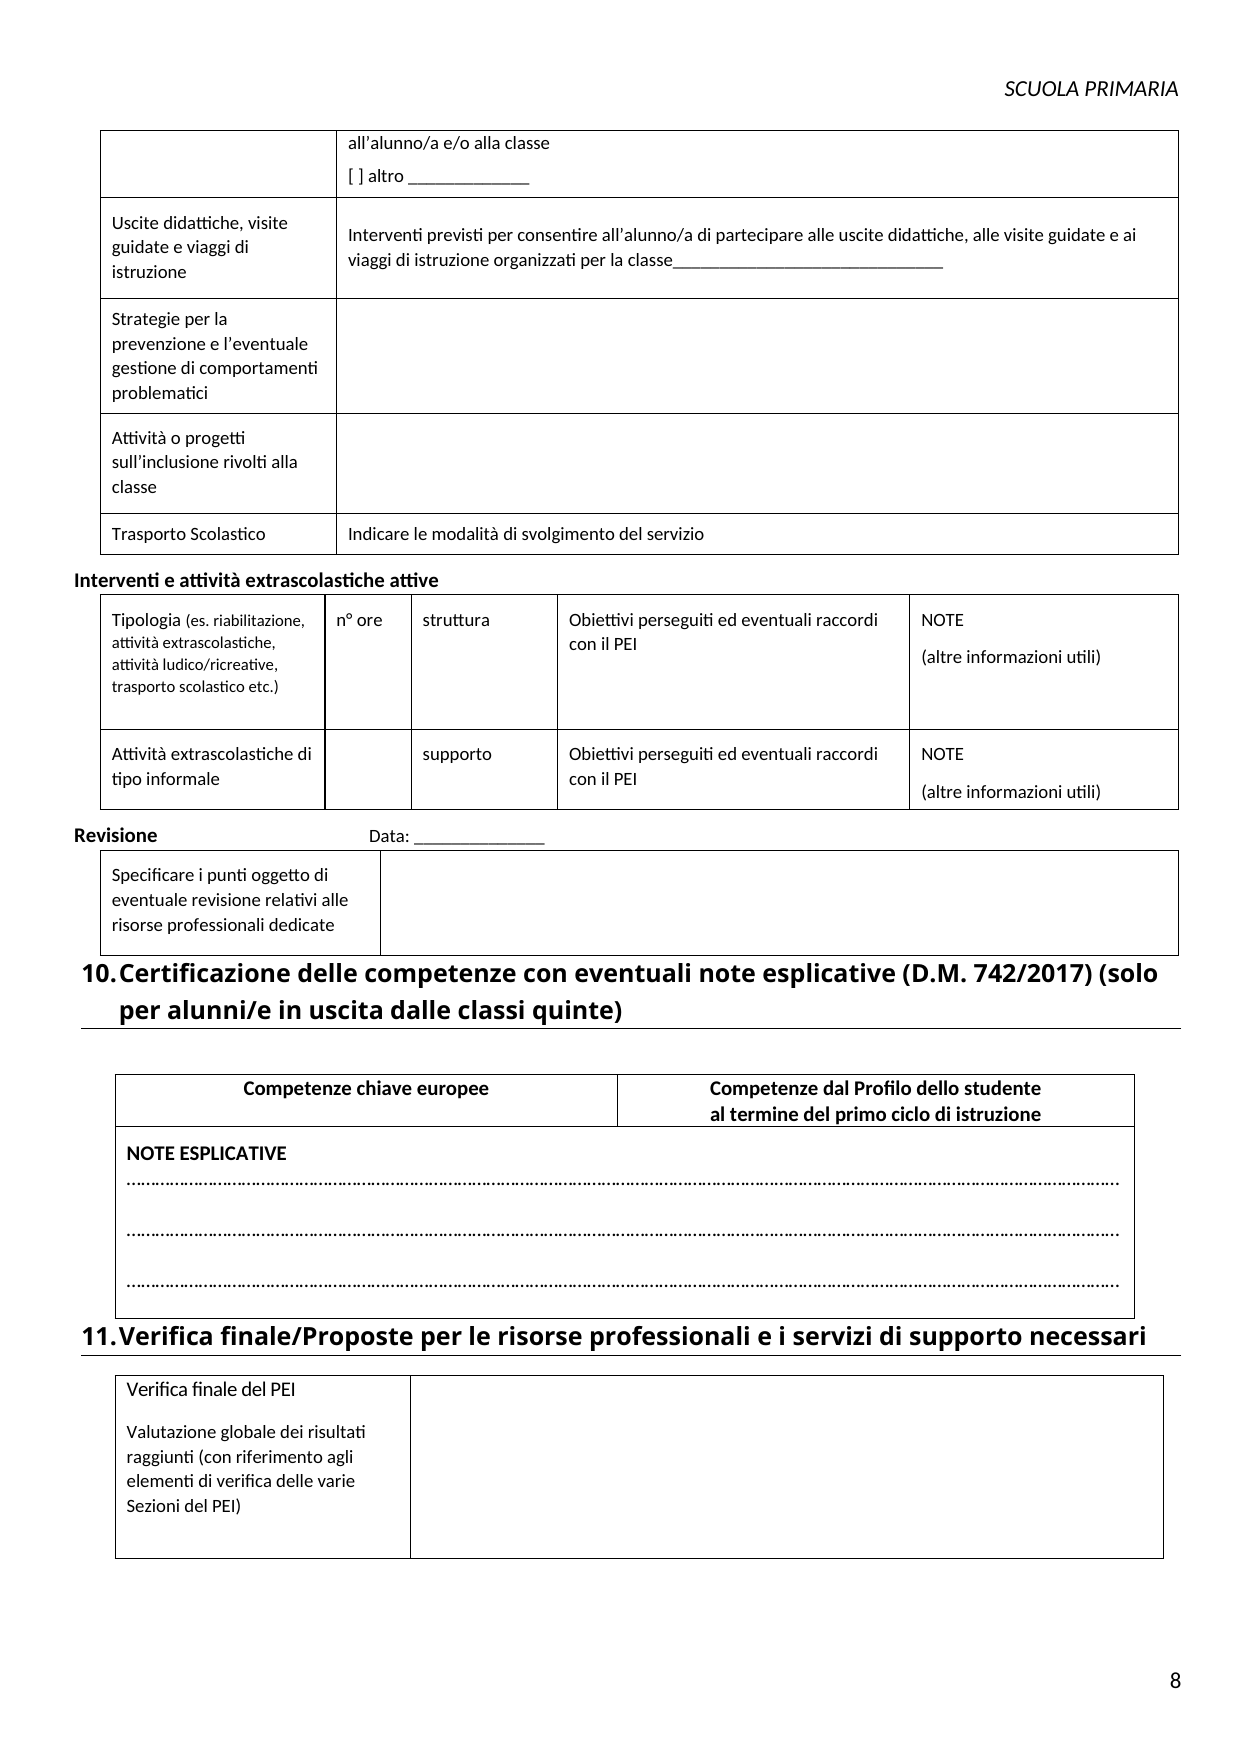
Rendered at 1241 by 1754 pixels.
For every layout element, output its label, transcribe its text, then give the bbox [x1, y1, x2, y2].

table_header Competenze chiave europee [116, 1075, 617, 1126]
text Interventi e attività extrascolastiche attive [74, 567, 1181, 592]
table_header Specificare i punti oggetto di eventuale revisione relativi alle risorse professionali dedicate [101, 851, 380, 954]
table_header [411, 1376, 1163, 1558]
table_header NOTE (altre informazioni utili) [910, 595, 1178, 729]
subtitle Verifica finale/Proposte per le risorse professionali e i servizi di supporto necessari [81, 1319, 1181, 1355]
table_cell NOTE (altre informazioni utili) [910, 730, 1178, 809]
table_header Verifica finale del PEI Valutazione globale dei risultati raggiunti (con riferimento agli elementi di verifica delle varie Sezioni del PEI) [116, 1376, 410, 1558]
table_cell Uscite didattiche, visite guidate e viaggi di istruzione [101, 198, 336, 298]
table_header Competenze dal Profilo dello studente al termine del primo ciclo di istruzione [618, 1075, 1134, 1126]
table_cell [326, 730, 411, 809]
table_header n° ore [326, 595, 411, 729]
table_header [381, 851, 1178, 954]
table_cell [337, 414, 1178, 513]
table_cell supporto [412, 730, 557, 809]
table_cell Obiettivi perseguiti ed eventuali raccordi con il PEI [558, 730, 909, 809]
table_header Obiettivi perseguiti ed eventuali raccordi con il PEI [558, 595, 909, 729]
text Revisione Data: ______________ [74, 822, 1181, 848]
table_header Tipologia (es. riabilitazione, attività extrascolastiche, attività ludico/ricreative, trasporto scolastico etc.) [101, 595, 324, 729]
table_cell Strategie per la prevenzione e l’eventuale gestione di comportamenti problematici [101, 299, 336, 412]
table_cell Attività o progetti sull’inclusione rivolti alla classe [101, 414, 336, 513]
table_cell [337, 299, 1178, 412]
table_cell Interventi previsti per consentire all’alunno/a di partecipare alle uscite didattiche, alle visite guidate e ai viaggi di istruzione organizzati per la classe_____________________________ [337, 198, 1178, 298]
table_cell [101, 131, 336, 197]
table_cell Trasporto Scolastico [101, 514, 336, 553]
table_cell Indicare le modalità di svolgimento del servizio [337, 514, 1178, 553]
subtitle Certificazione delle competenze con eventuali note esplicative (D.M. 742/2017) (solo per alunni/e in uscita dalle classi quinte) [81, 956, 1181, 1028]
table_cell Attività extrascolastiche di tipo informale [101, 730, 324, 809]
table_cell NOTE ESPLICATIVE ……………………………………………………………………………………………………………………………………………………………………………………… ……………………………………………………………………………………………………………………………………………………………………………………… ……………………………………………………………………………………………………………………………………………………………………………………… [116, 1127, 1134, 1318]
table_header struttura [412, 595, 557, 729]
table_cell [337, 131, 1178, 197]
